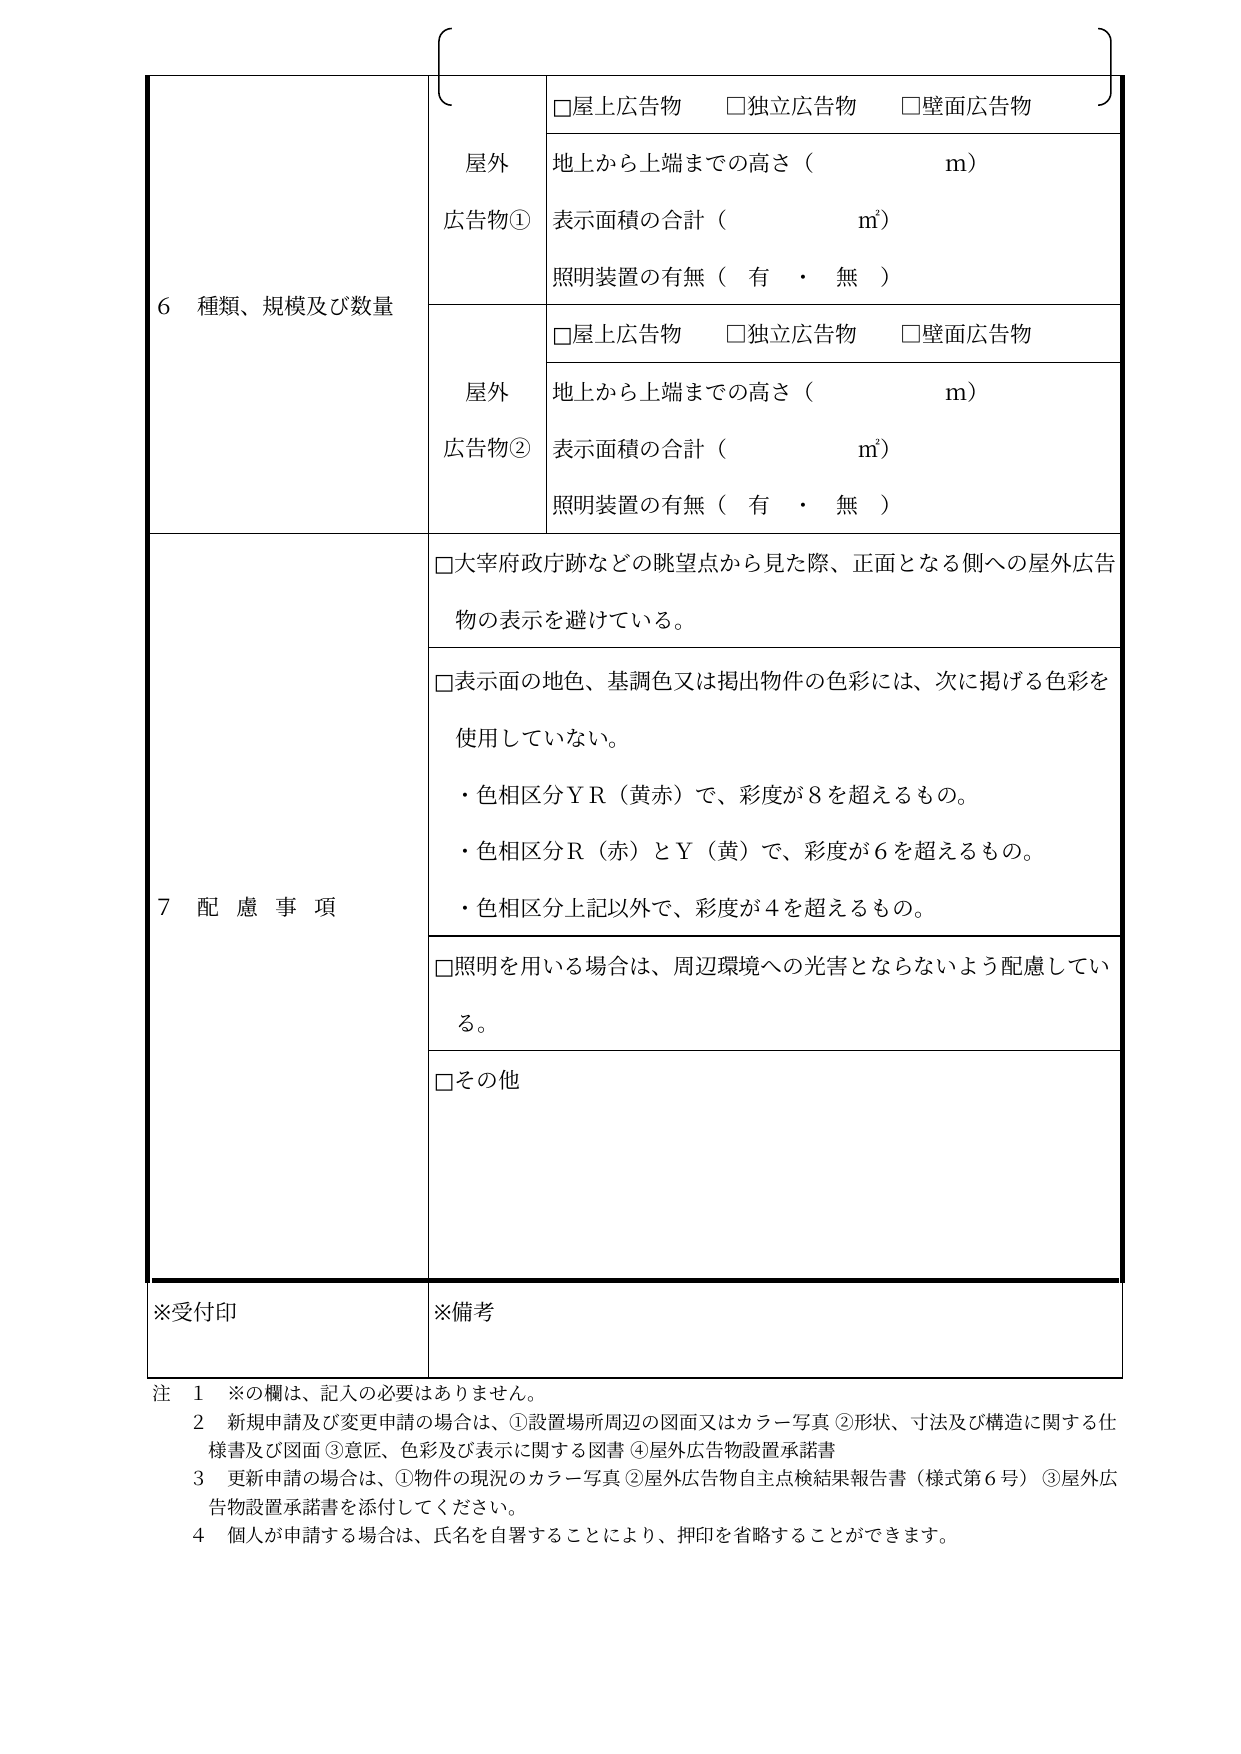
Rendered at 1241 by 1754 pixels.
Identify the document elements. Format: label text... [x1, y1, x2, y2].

text ２ 新規申請及び変更申請の場合は、①設置場所周辺の図面又はカラー写真 ②形状、寸法及び構造に関する仕様書及び図面 ③意匠、色彩及び表示に関する図書 ④屋外広告物設置承諾書 [189, 1407, 1122, 1463]
table_cell ７ 配慮事項 [150, 534, 428, 1278]
table_cell 屋外 広告物② [429, 305, 546, 533]
table_cell □大宰府政庁跡などの眺望点から見た際、正面となる側への屋外広告物の表示を避けている。 [429, 534, 1120, 647]
text 注 １ ※の欄は、記入の必要はありません。 [152, 1379, 1122, 1407]
text ３ 更新申請の場合は、①物件の現況のカラー写真 ②屋外広告物自主点検結果報告書（様式第６号） ③屋外広告物設置承諾書を添付してください。 [189, 1463, 1122, 1520]
table_cell 地上から上端までの高さ（ ｍ） 表示面積の合計（ ㎡） 照明装置の有無（ 有 ・ 無 ） [547, 134, 1120, 304]
table_cell □屋上広告物 □独立広告物 □壁面広告物 [547, 305, 1120, 362]
table_cell □その他 [429, 1051, 1120, 1278]
text ４ 個人が申請する場合は、氏名を自署することにより、押印を省略することができます。 [189, 1520, 1122, 1548]
table_cell □屋上広告物 □独立広告物 □壁面広告物 [547, 76, 1120, 133]
table_cell □照明を用いる場合は、周辺環境への光害とならないよう配慮している。 [429, 937, 1120, 1050]
table_cell □表示面の地色、基調色又は掲出物件の色彩には、次に掲げる色彩を使用していない。 ・色相区分ＹＲ（黄赤）で、彩度が８を超えるもの。 ・色相区分Ｒ（赤）とＹ（黄）で、彩度が６を超えるもの。 ・色相区分上記以外で、彩度が４を超えるもの。 [429, 648, 1120, 935]
table_cell 屋外 広告物① [429, 76, 546, 304]
table_cell ６ 種類、規模及び数量 [150, 76, 428, 533]
table_cell 地上から上端までの高さ（ ｍ） 表示面積の合計（ ㎡） 照明装置の有無（ 有 ・ 無 ） [547, 363, 1120, 533]
table_cell ※備考 [429, 1278, 1122, 1377]
table_cell ※受付印 [148, 1278, 428, 1377]
